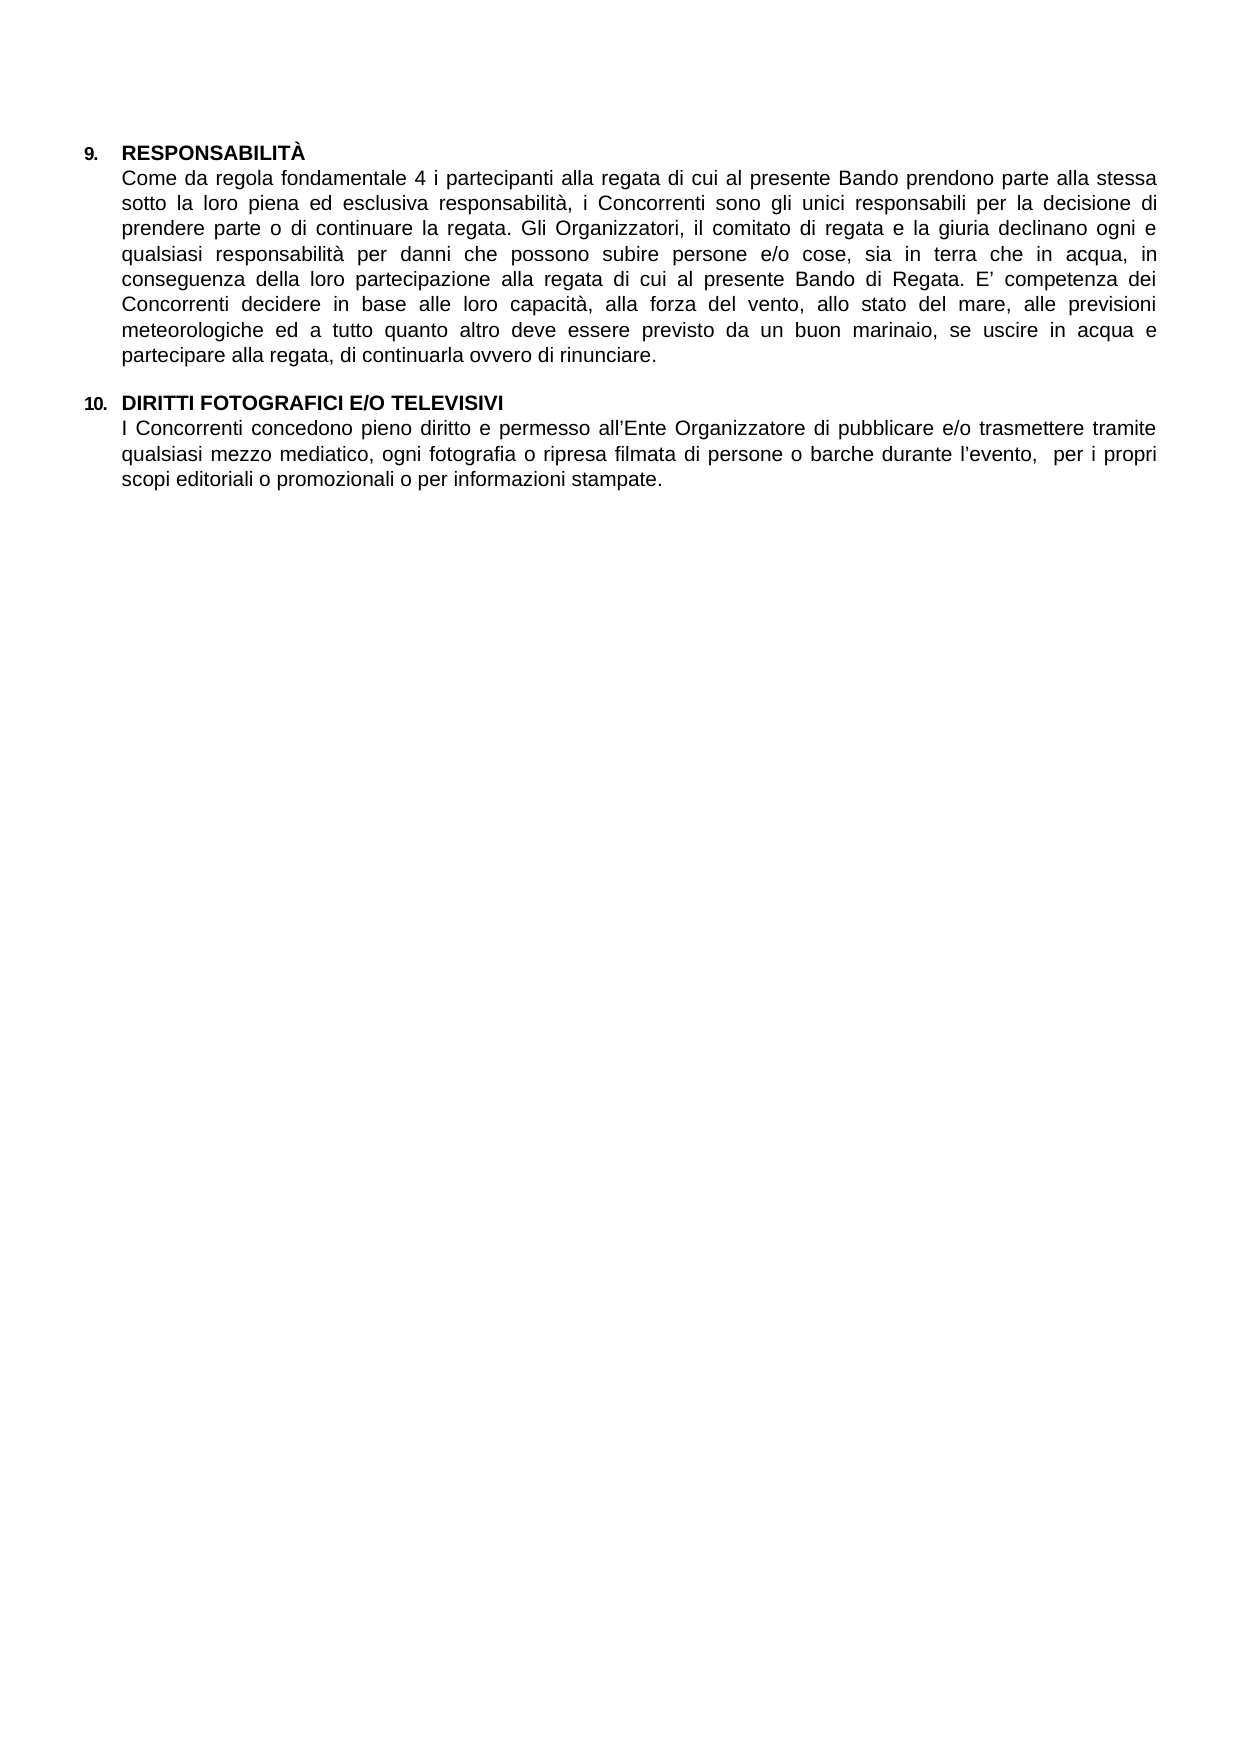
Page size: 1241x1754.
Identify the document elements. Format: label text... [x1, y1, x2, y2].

list DIRITTI FOTOGRAFICI E/O TELEVISIVI [84, 394, 1169, 414]
list RESPONSABILITÀ [84, 145, 1169, 164]
text Come da regola fondamentale 4 i partecipanti alla regata di cui al presente Bando prendono parte alla stessa sotto la loro piena ed esclusiva responsabilità, i Concorrenti sono gli unici responsabili per la decisione di prendere parte o di continuare la regata. Gli Organizzatori, il comitato di regata e la giuria declinano ogni e qualsiasi responsabilità per danni che possono subire persone e/o cose, sia in terra che in acqua, in conseguenza della loro partecipazione alla regata di cui al presente Bando di Regata. E’ competenza dei Concorrenti decidere in base alle loro capacità, alla forza del vento, allo stato del mare, alle previsioni meteorologiche ed a tutto quanto altro deve essere previsto da un buon marinaio, se uscire in acqua e partecipare alla regata, di continuarla ovvero di rinunciare. [121, 166, 1158, 367]
text I Concorrenti concedono pieno diritto e permesso all’Ente Organizzatore di pubblicare e/o trasmettere tramite qualsiasi mezzo mediatico, ogni fotografia o ripresa filmata di persone o barche durante l’evento, per i propri scopi editoriali o promozionali o per informazioni stampate. [121, 416, 1158, 491]
